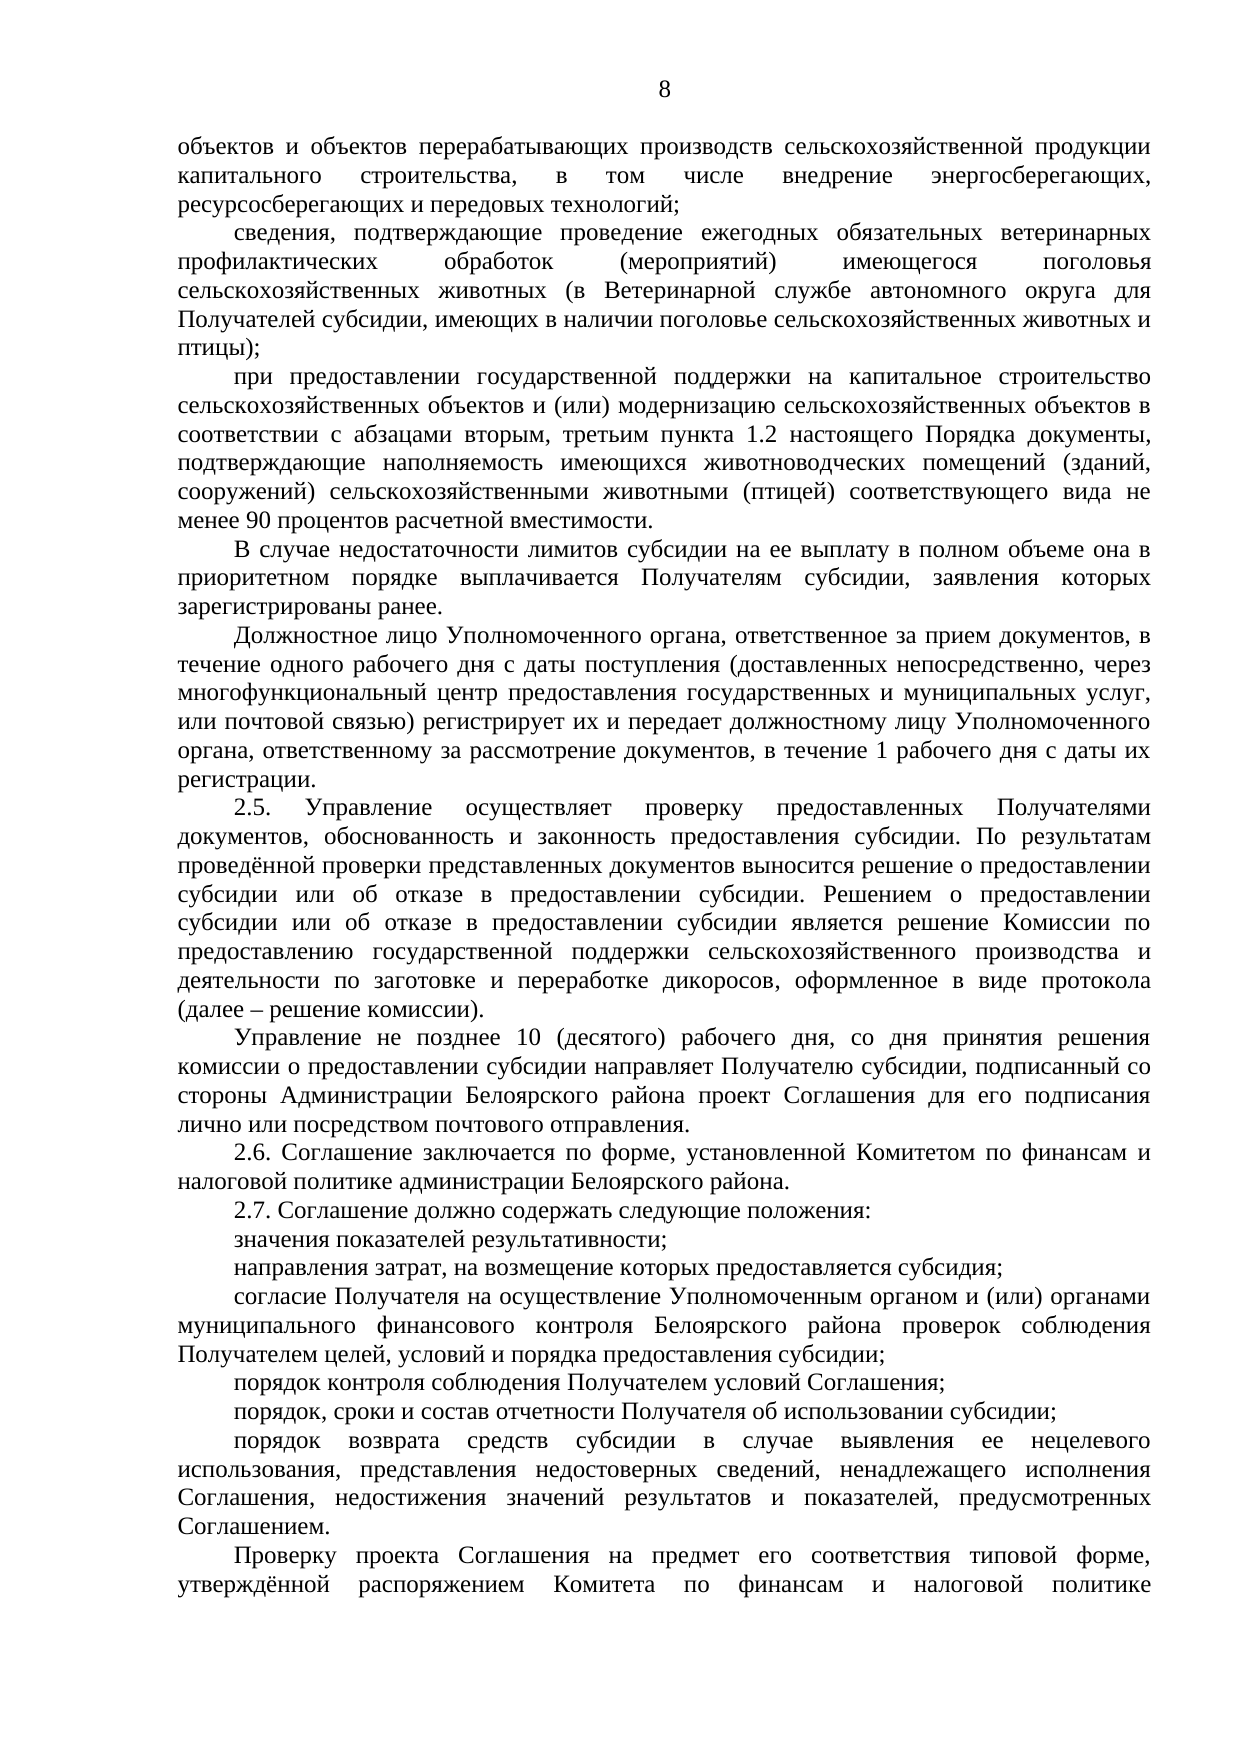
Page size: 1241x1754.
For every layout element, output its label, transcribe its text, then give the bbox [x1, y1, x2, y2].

text порядок, сроки и состав отчетности Получателя об использовании субсидии; [177, 1396, 1152, 1425]
text 2.7. Соглашение должно содержать следующие положения: [177, 1195, 1152, 1224]
text значения показателей результативности; [177, 1224, 1152, 1252]
text направления затрат, на возмещение которых предоставляется субсидия; [177, 1252, 1152, 1281]
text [177, 1540, 1152, 1597]
text Должностное лицо Уполномоченного органа, ответственное за прием документов, в течение одного рабочего дня с даты поступления (доставленных непосредственно, через многофункциональный центр предоставления государственных и муниципальных услуг, или почтовой связью) регистрирует их и передает должностному лицу Уполномоченного органа, ответственному за рассмотрение документов, в течение 1 рабочего дня с даты их регистрации. [177, 620, 1152, 792]
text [177, 131, 1152, 217]
text Управление не позднее 10 (десятого) рабочего дня, со дня принятия решения комиссии о предоставлении субсидии направляет Получателю субсидии, подписанный со стороны Администрации Белоярского района проект Соглашения для его подписания лично или посредством почтового отправления. [177, 1022, 1152, 1137]
text порядок контроля соблюдения Получателем условий Соглашения; [177, 1367, 1152, 1396]
text порядок возврата средств субсидии в случае выявления ее нецелевого использования, представления недостоверных сведений, ненадлежащего исполнения Соглашения, недостижения значений результатов и показателей, предусмотренных Соглашением. [177, 1425, 1152, 1540]
text при предоставлении государственной поддержки на капитальное строительство сельскохозяйственных объектов и (или) модернизацию сельскохозяйственных объектов в соответствии с абзацами вторым, третьим пункта 1.2 настоящего Порядка документы, подтверждающие наполняемость имеющихся животноводческих помещений (зданий, сооружений) сельскохозяйственными животными (птицей) соответствующего вида не менее 90 процентов расчетной вместимости. [177, 361, 1152, 534]
text 2.6. Соглашение заключается по форме, установленной Комитетом по финансам и налоговой политике администрации Белоярского района. [177, 1137, 1152, 1195]
text В случае недостаточности лимитов субсидии на ее выплату в полном объеме она в приоритетном порядке выплачивается Получателям субсидии, заявления которых зарегистрированы ранее. [177, 534, 1152, 620]
text 2.5. Управление осуществляет проверку предоставленных Получателями документов, обоснованность и законность предоставления субсидии. По результатам проведённой проверки представленных документов выносится решение о предоставлении субсидии или об отказе в предоставлении субсидии. Решением о предоставлении субсидии или об отказе в предоставлении субсидии является решение Комиссии по предоставлению государственной поддержки сельскохозяйственного производства и деятельности по заготовке и переработке дикоросов, оформленное в виде протокола (далее – решение комиссии). [177, 792, 1152, 1022]
text сведения, подтверждающие проведение ежегодных обязательных ветеринарных профилактических обработок (мероприятий) имеющегося поголовья сельскохозяйственных животных (в Ветеринарной службе автономного округа для Получателей субсидии, имеющих в наличии поголовье сельскохозяйственных животных и птицы); [177, 217, 1152, 361]
text согласие Получателя на осуществление Уполномоченным органом и (или) органами муниципального финансового контроля Белоярского района проверок соблюдения Получателем целей, условий и порядка предоставления субсидии; [177, 1281, 1152, 1367]
